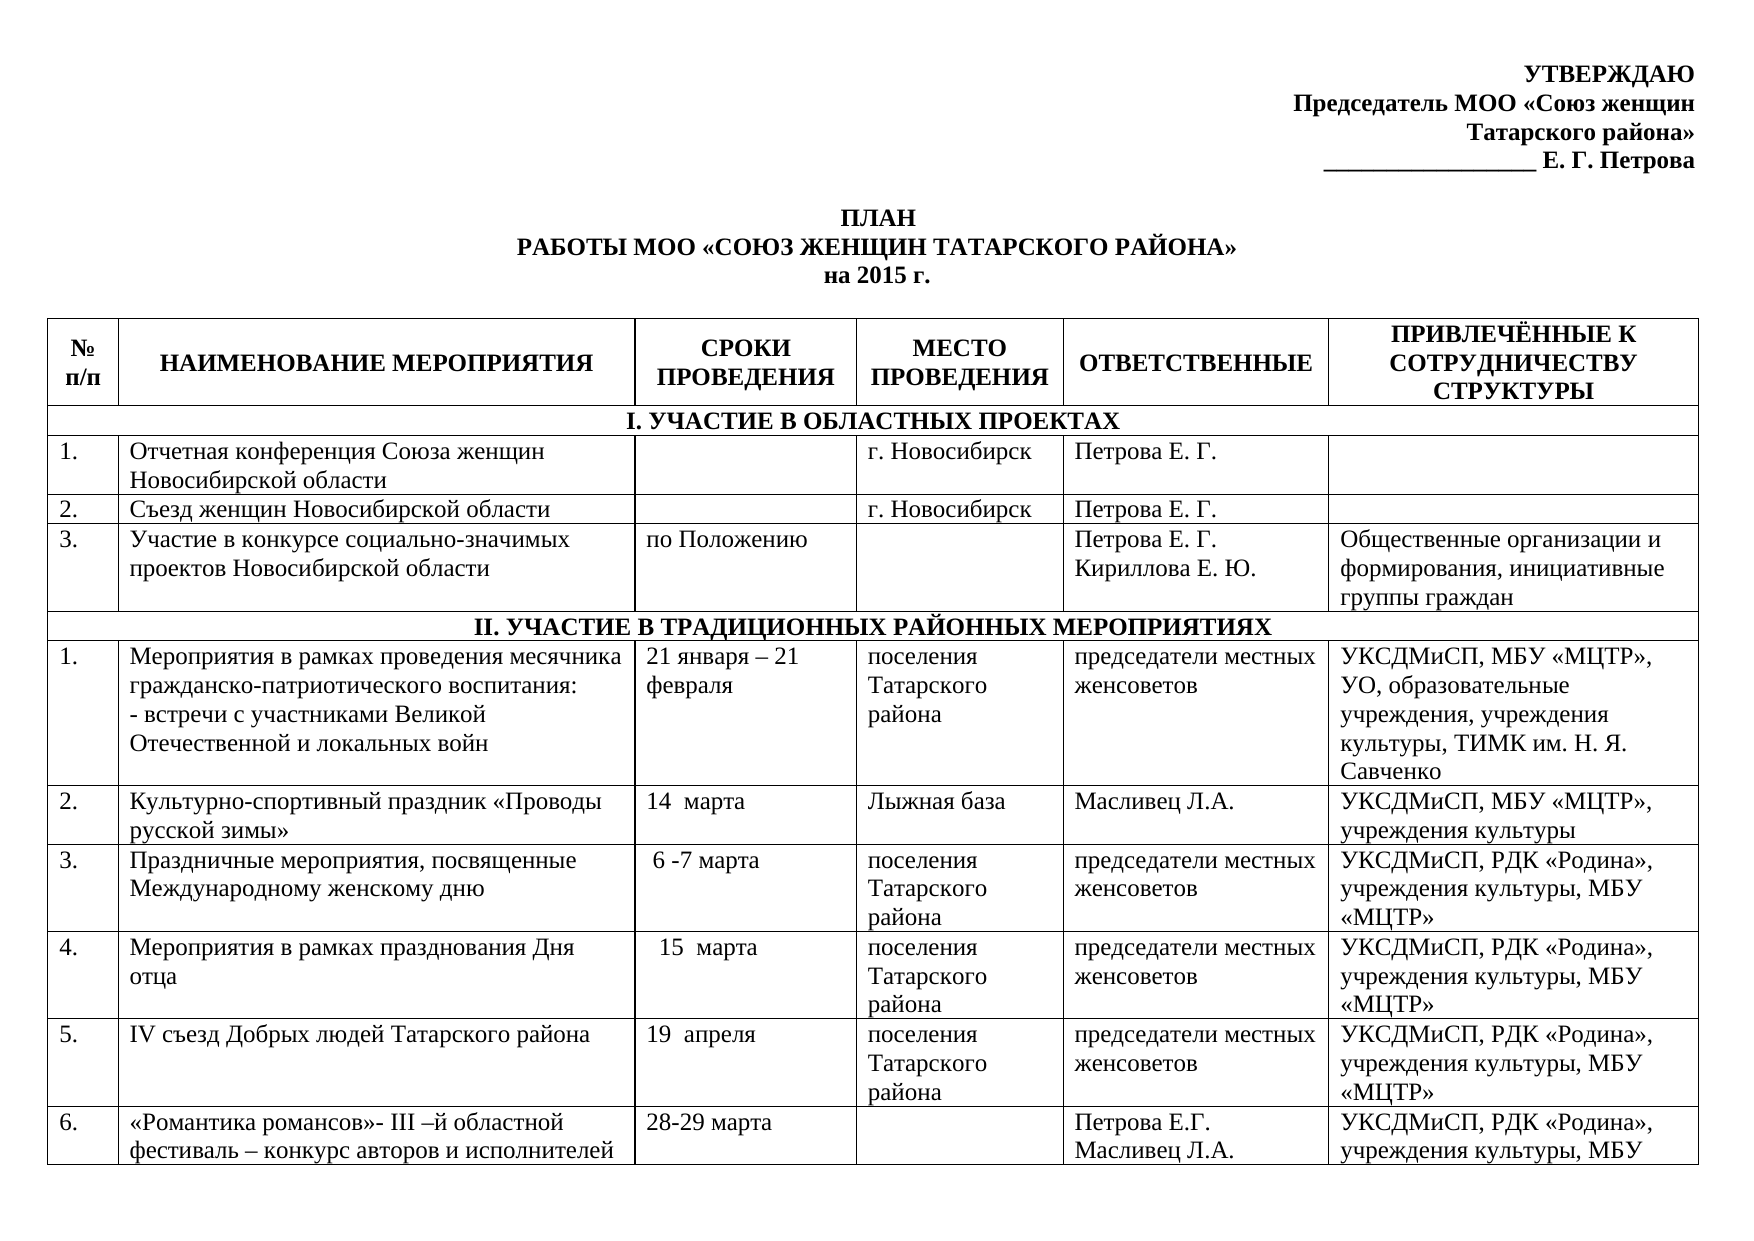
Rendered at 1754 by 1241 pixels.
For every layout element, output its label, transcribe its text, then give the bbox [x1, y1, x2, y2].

table_cell г. Новосибирск [857, 436, 1063, 493]
table_cell Масливец Л.А. [1064, 786, 1328, 844]
table_cell 1. [48, 436, 118, 493]
table_cell [1329, 436, 1698, 493]
table_cell [857, 524, 1063, 611]
table_cell УКСДМиСП, РДК «Родина», учреждения культуры, МБУ «МЦТР» [1329, 845, 1698, 931]
table_cell 28-29 марта [636, 1107, 856, 1164]
table_cell Мероприятия в рамках празднования Дня отца [119, 932, 634, 1018]
text Татарского района» [59, 117, 1695, 145]
table_cell [48, 641, 118, 785]
table_cell по Положению [636, 524, 856, 611]
text РАБОТЫ МОО «СОЮЗ ЖЕНЩИН ТАТАРСКОГО РАЙОНА» [59, 232, 1695, 260]
table_cell поселения Татарского района [857, 1019, 1063, 1106]
table_cell 2. [48, 495, 118, 523]
table_cell Петрова Е. Г. [1064, 495, 1328, 523]
table_cell I. УЧАСТИЕ В ОБЛАСТНЫХ ПРОЕКТАХ [48, 406, 1698, 435]
table_cell [636, 495, 856, 523]
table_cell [1064, 1107, 1328, 1164]
table_cell Петрова Е. Г. [1064, 436, 1328, 493]
table_header ПРИВЛЕЧЁННЫЕ К СОТРУДНИЧЕСТВУ СТРУКТУРЫ [1329, 319, 1698, 405]
table_cell 3. [48, 524, 118, 611]
table_cell поселения Татарского района [857, 845, 1063, 931]
text Председатель МОО «Союз женщин [59, 88, 1695, 117]
table_cell Культурно-спортивный праздник «Проводы русской зимы» [119, 786, 634, 844]
table_cell [636, 436, 856, 493]
table_cell 14 марта [636, 786, 856, 844]
table_cell председатели местных женсоветов [1064, 845, 1328, 931]
text ПЛАН [59, 203, 1695, 232]
table_cell поселения Татарского района [857, 932, 1063, 1018]
table_cell [48, 845, 118, 931]
table_cell председатели местных женсоветов [1064, 641, 1328, 785]
table_cell [48, 1107, 118, 1164]
table_cell поселения Татарского района [857, 641, 1063, 785]
table_cell УКСДМиСП, РДК «Родина», учреждения культуры, МБУ «МЦТР» [1329, 932, 1698, 1018]
table_header СРОКИ ПРОВЕДЕНИЯ [636, 319, 856, 405]
text УТВЕРЖДАЮ [59, 59, 1695, 88]
table_cell 21 января – 21 февраля [636, 641, 856, 785]
table_cell [48, 786, 118, 844]
table_header ОТВЕТСТВЕННЫЕ [1064, 319, 1328, 405]
table_cell 15 марта [636, 932, 856, 1018]
text на 2015 г. [59, 260, 1695, 289]
table_header НАИМЕНОВАНИЕ МЕРОПРИЯТИЯ [119, 319, 634, 405]
table_header МЕСТО ПРОВЕДЕНИЯ [857, 319, 1063, 405]
table_cell IV съезд Добрых людей Татарского района [119, 1019, 634, 1106]
table_cell Праздничные мероприятия, посвященные Международному женскому дню [119, 845, 634, 931]
table_cell Мероприятия в рамках проведения месячника гражданско-патриотического воспитания: - встречи с участниками Великой Отечественной и локальных войн [119, 641, 634, 785]
table_cell УКСДМиСП, МБУ «МЦТР», УО, образовательные учреждения, учреждения культуры, ТИМК им. Н. Я. Савченко [1329, 641, 1698, 785]
table_cell УКСДМиСП, РДК «Родина», учреждения культуры, МБУ «МЦТР» [1329, 1019, 1698, 1106]
table_cell председатели местных женсоветов [1064, 932, 1328, 1018]
table_cell [1329, 495, 1698, 523]
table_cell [1329, 1107, 1698, 1164]
table_cell Участие в конкурсе социально-значимых проектов Новосибирской области [119, 524, 634, 611]
table_cell [857, 1107, 1063, 1164]
table_cell председатели местных женсоветов [1064, 1019, 1328, 1106]
table_header № п/п [48, 319, 118, 405]
table_cell Съезд женщин Новосибирской области [119, 495, 634, 523]
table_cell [119, 1107, 634, 1164]
table_cell УКСДМиСП, МБУ «МЦТР», учреждения культуры [1329, 786, 1698, 844]
table_cell Общественные организации и формирования, инициативные группы граждан [1329, 524, 1698, 611]
table_cell [48, 1019, 118, 1106]
table_cell 6 -7 марта [636, 845, 856, 931]
table_cell г. Новосибирск [857, 495, 1063, 523]
text _________________ Е. Г. Петрова [59, 145, 1695, 174]
table_cell II. УЧАСТИЕ В ТРАДИЦИОННЫХ РАЙОННЫХ МЕРОПРИЯТИЯХ [48, 612, 1698, 640]
table_cell Лыжная база [857, 786, 1063, 844]
table_cell [48, 932, 118, 1018]
table_cell Отчетная конференция Союза женщин Новосибирской области [119, 436, 634, 493]
table_cell 19 апреля [636, 1019, 856, 1106]
table_cell Петрова Е. Г. Кириллова Е. Ю. [1064, 524, 1328, 611]
